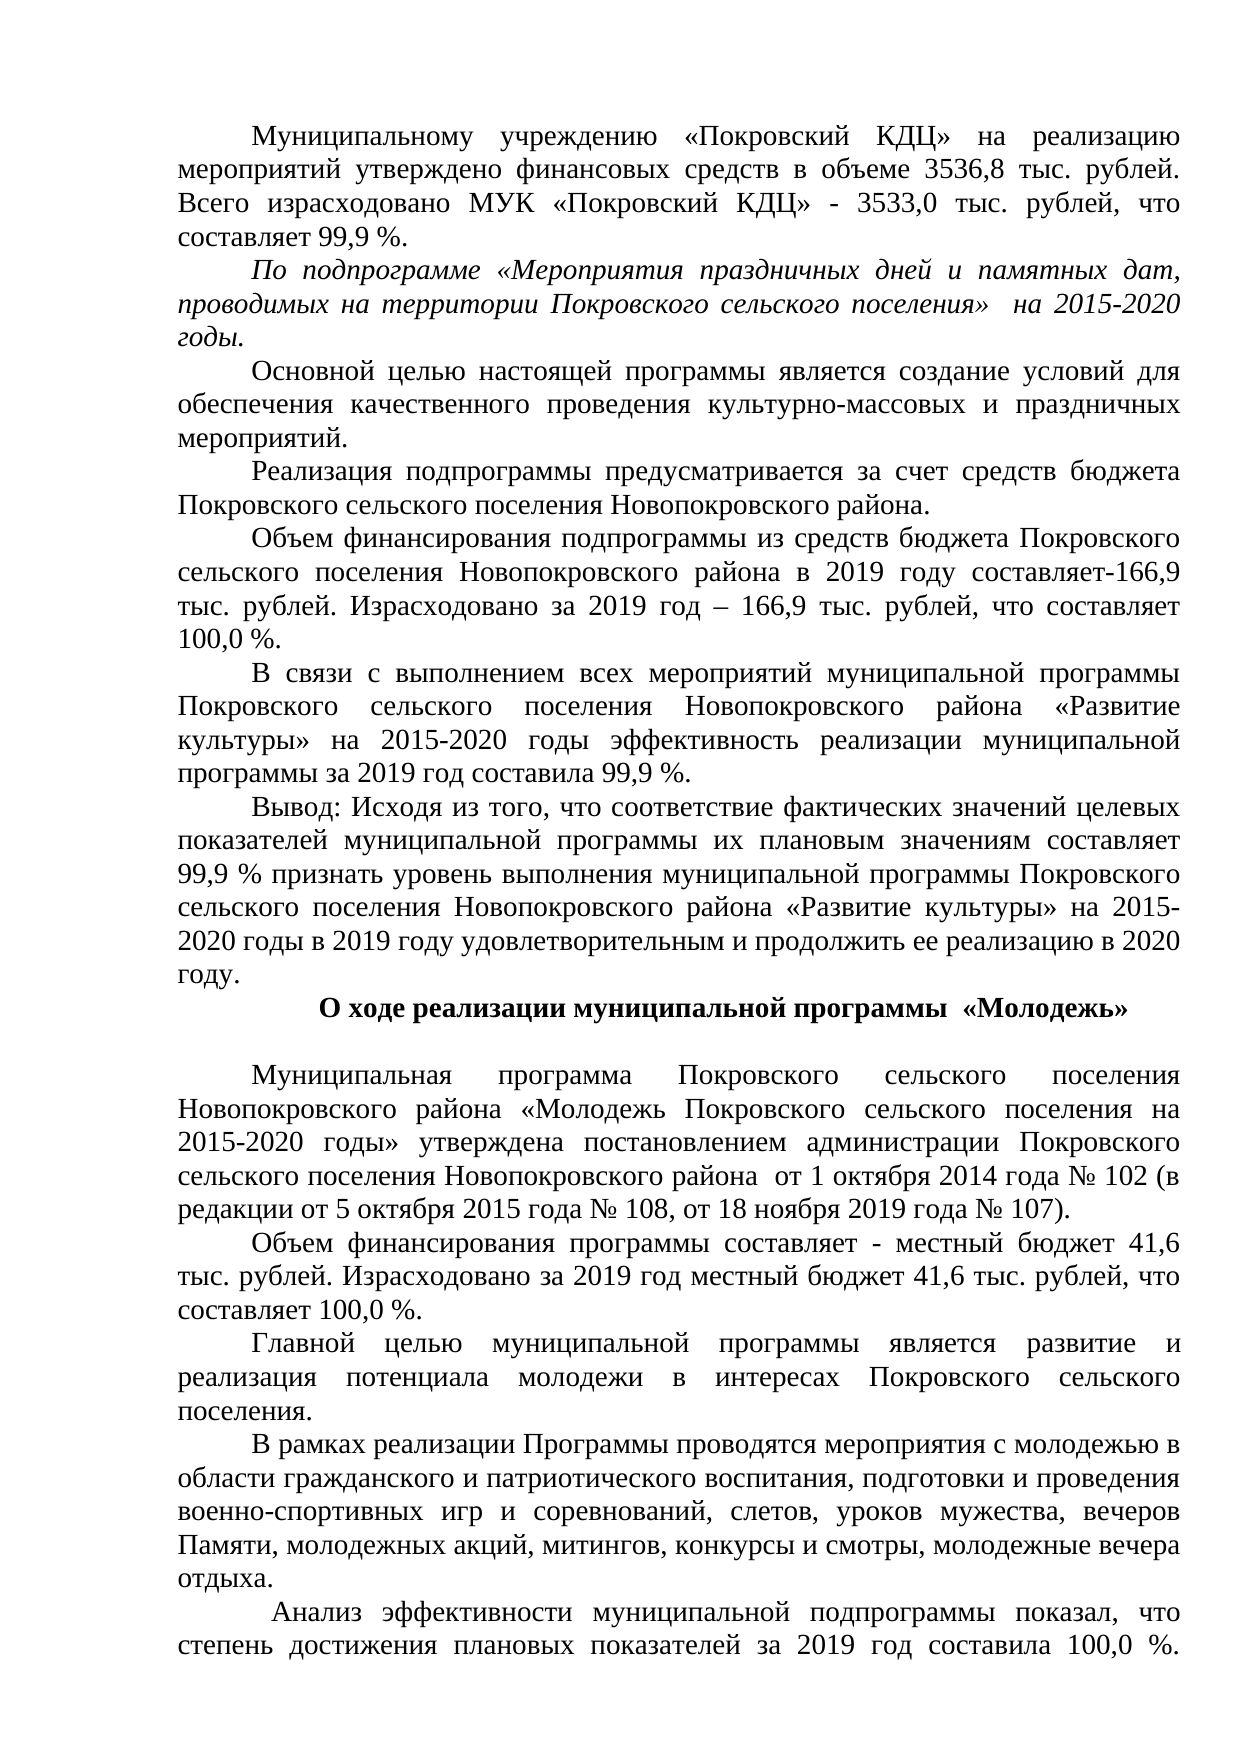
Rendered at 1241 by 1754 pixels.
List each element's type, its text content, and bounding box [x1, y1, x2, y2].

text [177, 1594, 1181, 1661]
text Вывод: Исходя из того, что соответствие фактических значений целевых показателей муниципальной программы их плановым значениям составляет 99,9 % признать уровень выполнения муниципальной программы Покровского сельского поселения Новопокровского района «Развитие культуры» на 2015-2020 годы в 2019 году удовлетворительным и продолжить ее реализацию в 2020 году. [177, 789, 1181, 990]
text О ходе реализации муниципальной программы «Молодежь» [177, 990, 1181, 1024]
text Объем финансирования программы составляет - местный бюджет 41,6 тыс. рублей. Израсходовано за 2019 год местный бюджет 41,6 тыс. рублей, что составляет 100,0 %. [177, 1225, 1181, 1326]
text Главной целью муниципальной программы является развитие и реализация потенциала молодежи в интересах Покровского сельского поселения. [177, 1326, 1181, 1426]
text По подпрограмме «Мероприятия праздничных дней и памятных дат, проводимых на территории Покровского сельского поселения» на 2015-2020 годы. [177, 252, 1181, 353]
text Реализация подпрограммы предусматривается за счет средств бюджета Покровского сельского поселения Новопокровского района. [177, 453, 1181, 521]
text Основной целью настоящей программы является создание условий для обеспечения качественного проведения культурно-массовых и праздничных мероприятий. [177, 353, 1181, 453]
text В связи с выполнением всех мероприятий муниципальной программы Покровского сельского поселения Новопокровского района «Развитие культуры» на 2015-2020 годы эффективность реализации муниципальной программы за 2019 год составила 99,9 %. [177, 655, 1181, 789]
text Объем финансирования подпрограммы из средств бюджета Покровского сельского поселения Новопокровского района в 2019 году составляет-166,9 тыс. рублей. Израсходовано за 2019 год – 166,9 тыс. рублей, что составляет 100,0 %. [177, 521, 1181, 655]
text Муниципальному учреждению «Покровский КДЦ» на реализацию мероприятий утверждено финансовых средств в объеме 3536,8 тыс. рублей. Всего израсходовано МУК «Покровский КДЦ» - 3533,0 тыс. рублей, что составляет 99,9 %. [177, 118, 1181, 252]
text В рамках реализации Программы проводятся мероприятия с молодежью в области гражданского и патриотического воспитания, подготовки и проведения военно-спортивных игр и соревнований, слетов, уроков мужества, вечеров Памяти, молодежных акций, митингов, конкурсы и смотры, молодежные вечера отдыха. [177, 1426, 1181, 1594]
text Муниципальная программа Покровского сельского поселения Новопокровского района «Молодежь Покровского сельского поселения на 2015-2020 годы» утверждена постановлением администрации Покровского сельского поселения Новопокровского района от 1 октября 2014 года № 102 (в редакции от 5 октября 2015 года № 108, от 18 ноября 2019 года № 107). [177, 1057, 1181, 1225]
